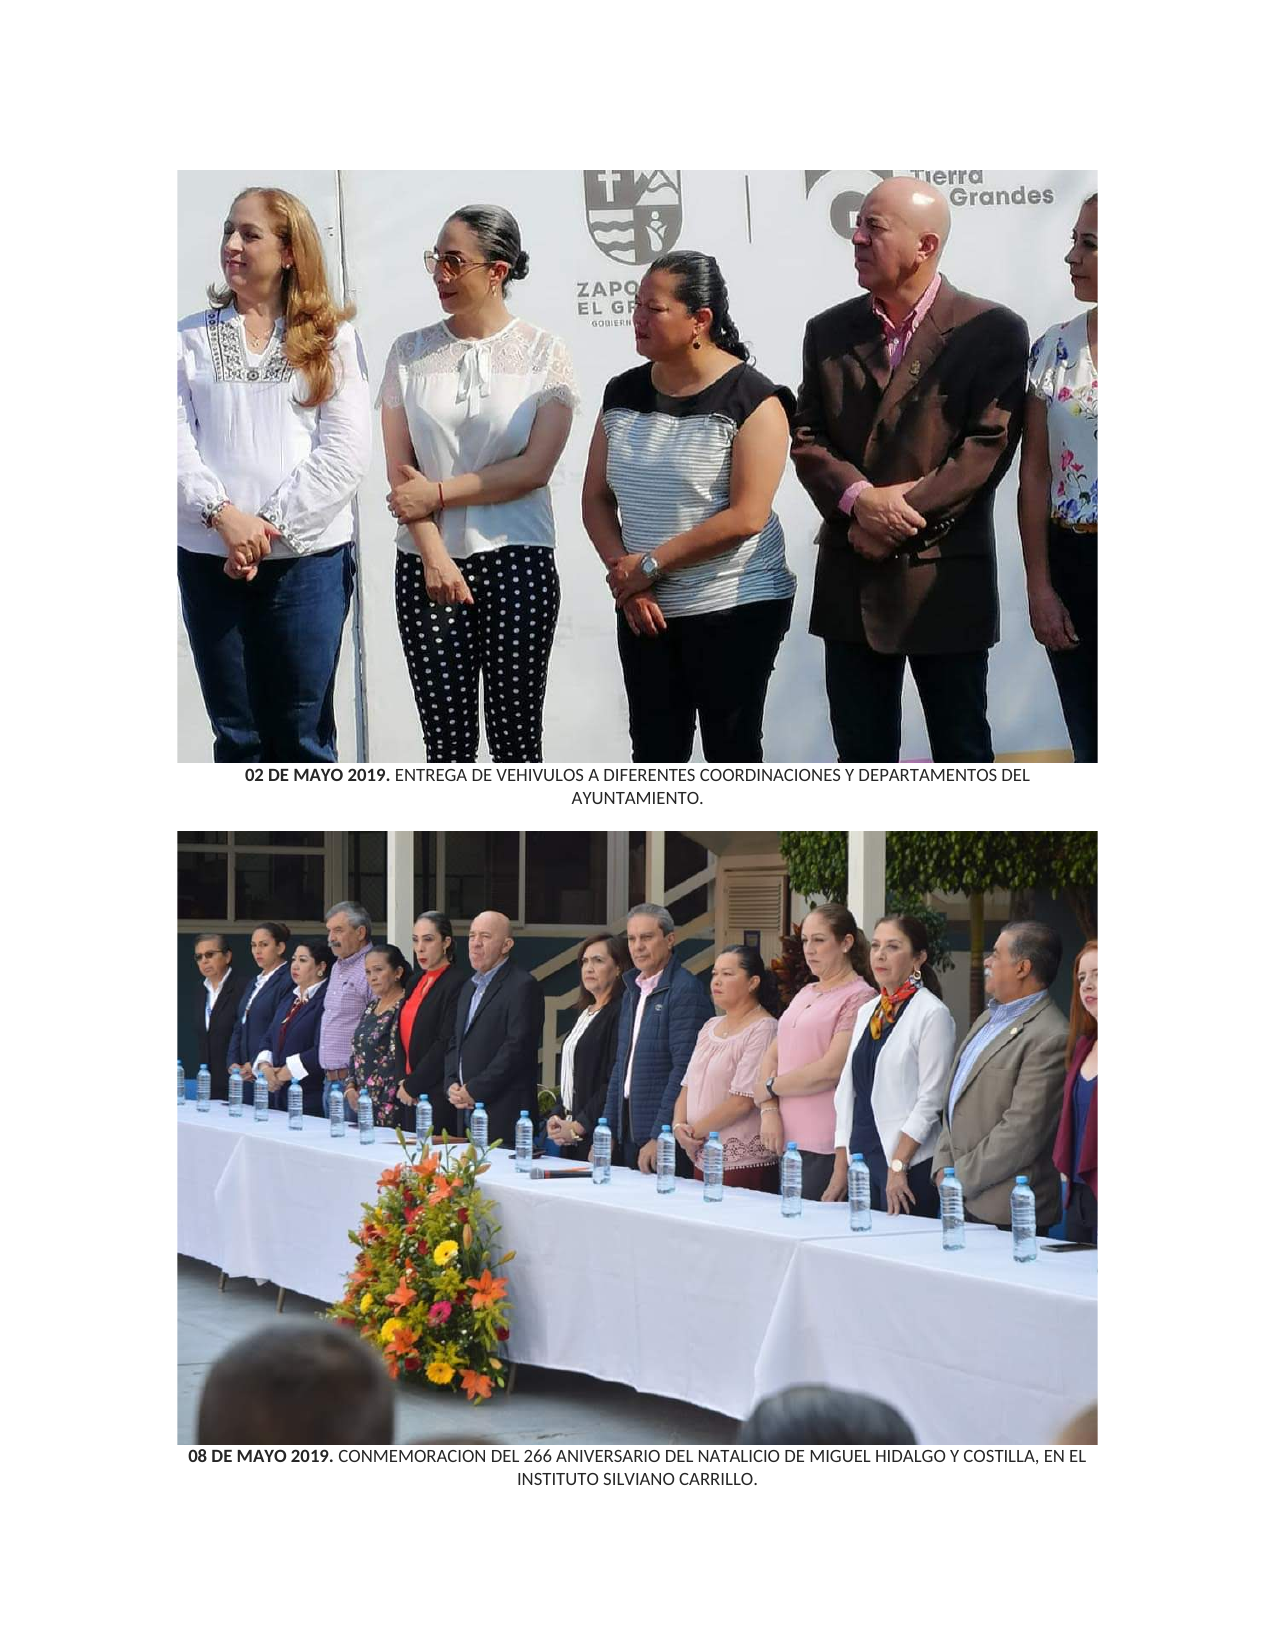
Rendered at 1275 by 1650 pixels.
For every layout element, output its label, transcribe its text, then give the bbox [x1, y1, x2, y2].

text 02 de mayo 2019. entrega de vehivulos a diferentes coordinaciones y departamentos del ayuntamiento. [177, 763, 1098, 809]
picture [177, 831, 1098, 1445]
picture [177, 170, 1098, 763]
text 08 de mayo 2019. conmemoracion del 266 aniversario del natalicio de miguel hidalgo y costilla, en el instituto silviano carrillo. [177, 1445, 1098, 1490]
